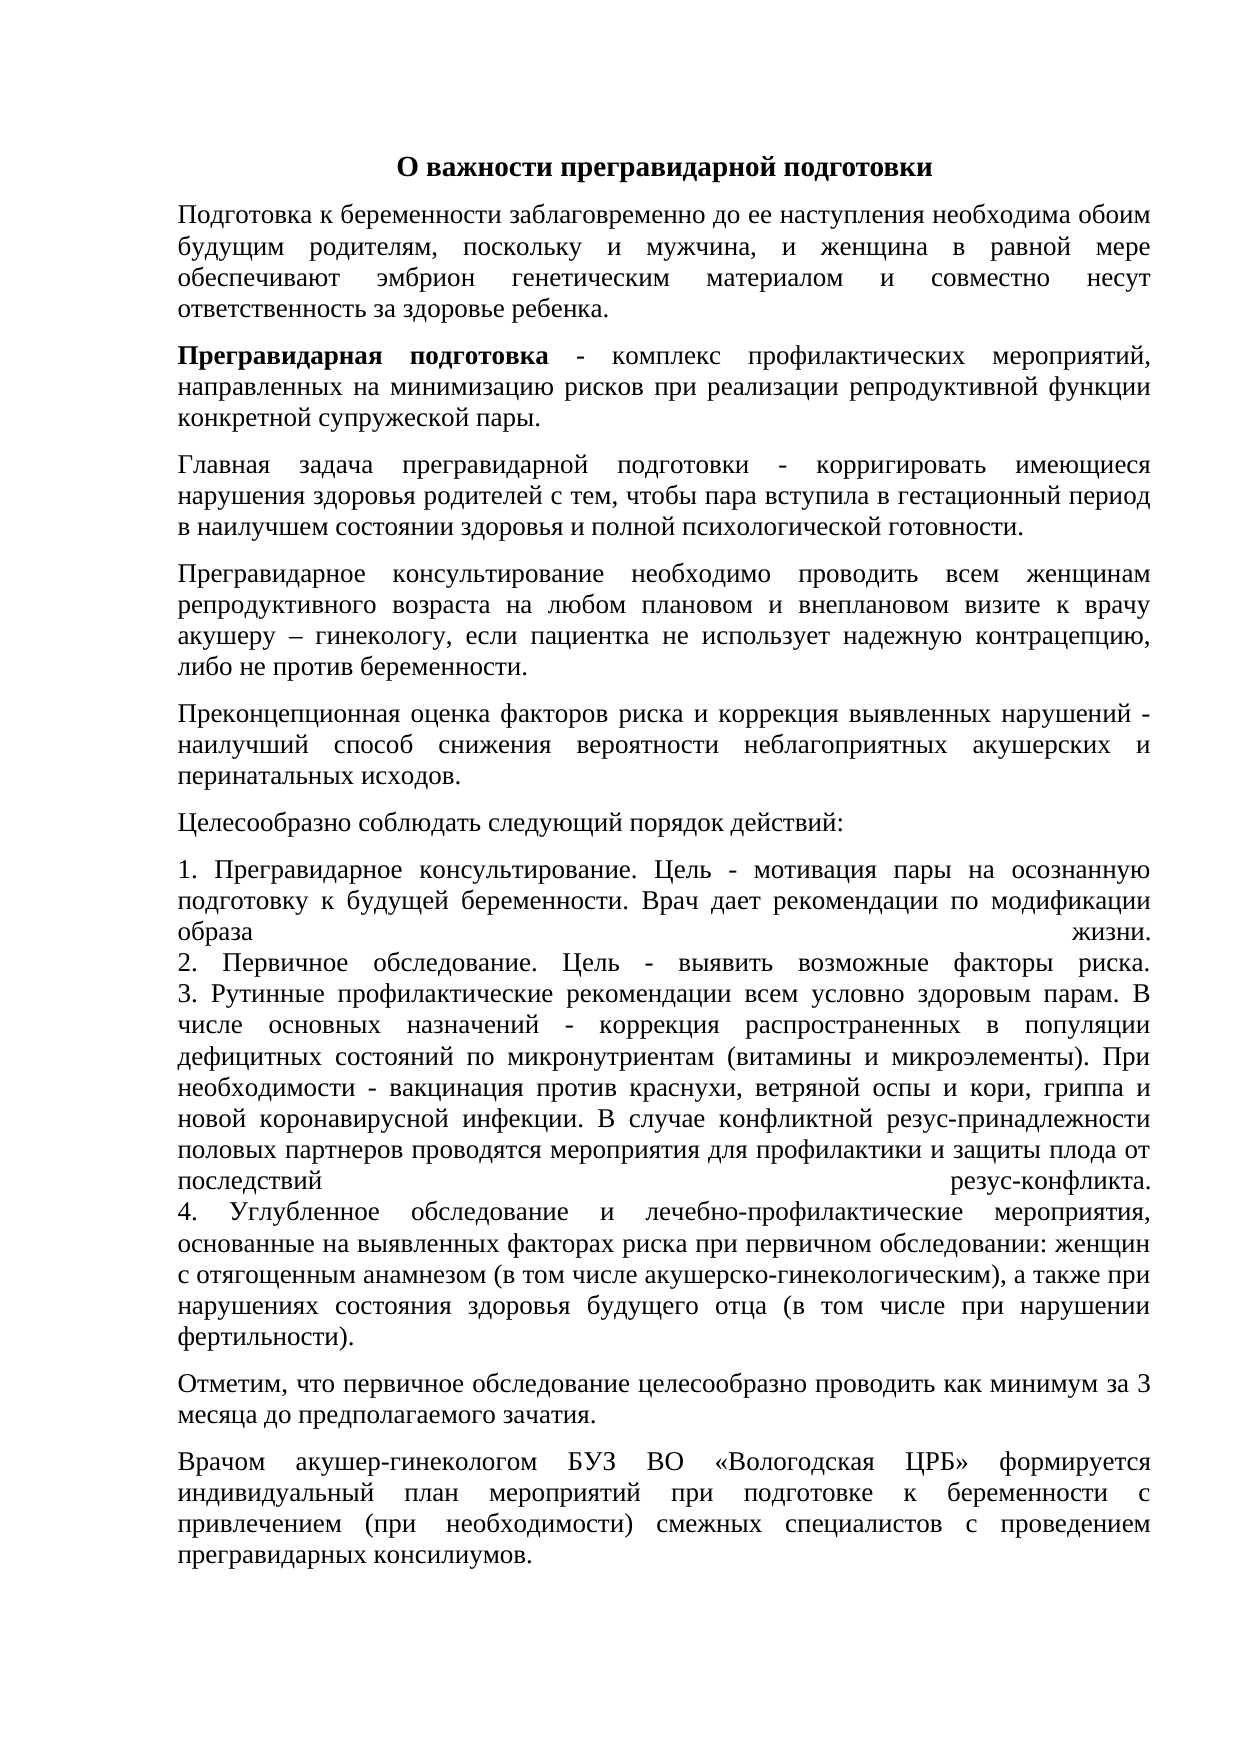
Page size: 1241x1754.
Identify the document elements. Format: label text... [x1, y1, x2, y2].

text Подготовка к беременности заблаговременно до ее наступления необходима обоим будущим родителям, поскольку и мужчина, и женщина в равной мере обеспечивают эмбрион генетическим материалом и совместно несут ответственность за здоровье ребенка. [177, 198, 1152, 323]
text Врачом акушер-гинекологом БУЗ ВО «Вологодская ЦРБ» формируется индивидуальный план мероприятий при подготовке к беременности с привлечением (при необходимости) смежных специалистов с проведением прегравидарных консилиумов. [177, 1445, 1152, 1569]
text Прегравидарное консультирование необходимо проводить всем женщинам репродуктивного возраста на любом плановом и внеплановом визите к врачу акушеру – гинекологу, если пациентка не использует надежную контрацепцию, либо не против беременности. [177, 557, 1152, 681]
text Целесообразно соблюдать следующий порядок действий: [177, 806, 1152, 837]
text Преконцепционная оценка факторов риска и коррекция выявленных нарушений - наилучший способ снижения вероятности неблагоприятных акушерских и перинатальных исходов. [177, 697, 1152, 791]
text Прегравидарная подготовка - комплекс профилактических мероприятий, направленных на минимизацию рисков при реализации репродуктивной функции конкретной супружеской пары. [177, 339, 1152, 432]
text Главная задача прегравидарной подготовки - корригировать имеющиеся нарушения здоровья родителей с тем, чтобы пара вступила в гестационный период в наилучшем состоянии здоровья и полной психологической готовности. [177, 448, 1152, 541]
text 1. Прегравидарное консультирование. Цель - мотивация пары на осознанную подготовку к будущей беременности. Врач дает рекомендации по модификации образа жизни. 2. Первичное обследование. Цель - выявить возможные факторы риска. 3. Рутинные профилактические рекомендации всем условно здоровым парам. В числе основных назначений - коррекция распространенных в популяции дефицитных состояний по микронутриентам (витамины и микроэлементы). При необходимости - вакцинация против краснухи, ветряной оспы и кори, гриппа и новой коронавирусной инфекции. В случае конфликтной резус-принадлежности половых партнеров проводятся мероприятия для профилактики и защиты плода от последствий резус-конфликта. 4. Углубленное обследование и лечебно-профилактические мероприятия, основанные на выявленных факторах риска при первичном обследовании: женщин с отягощенным анамнезом (в том числе акушерско-гинекологическим), а также при нарушениях состояния здоровья будущего отца (в том числе при нарушении фертильности). [177, 853, 1152, 1351]
text Отметим, что первичное обследование целесообразно проводить как минимум за 3 месяца до предполагаемого зачатия. [177, 1367, 1152, 1429]
text О важности прегравидарной подготовки [177, 149, 1152, 183]
